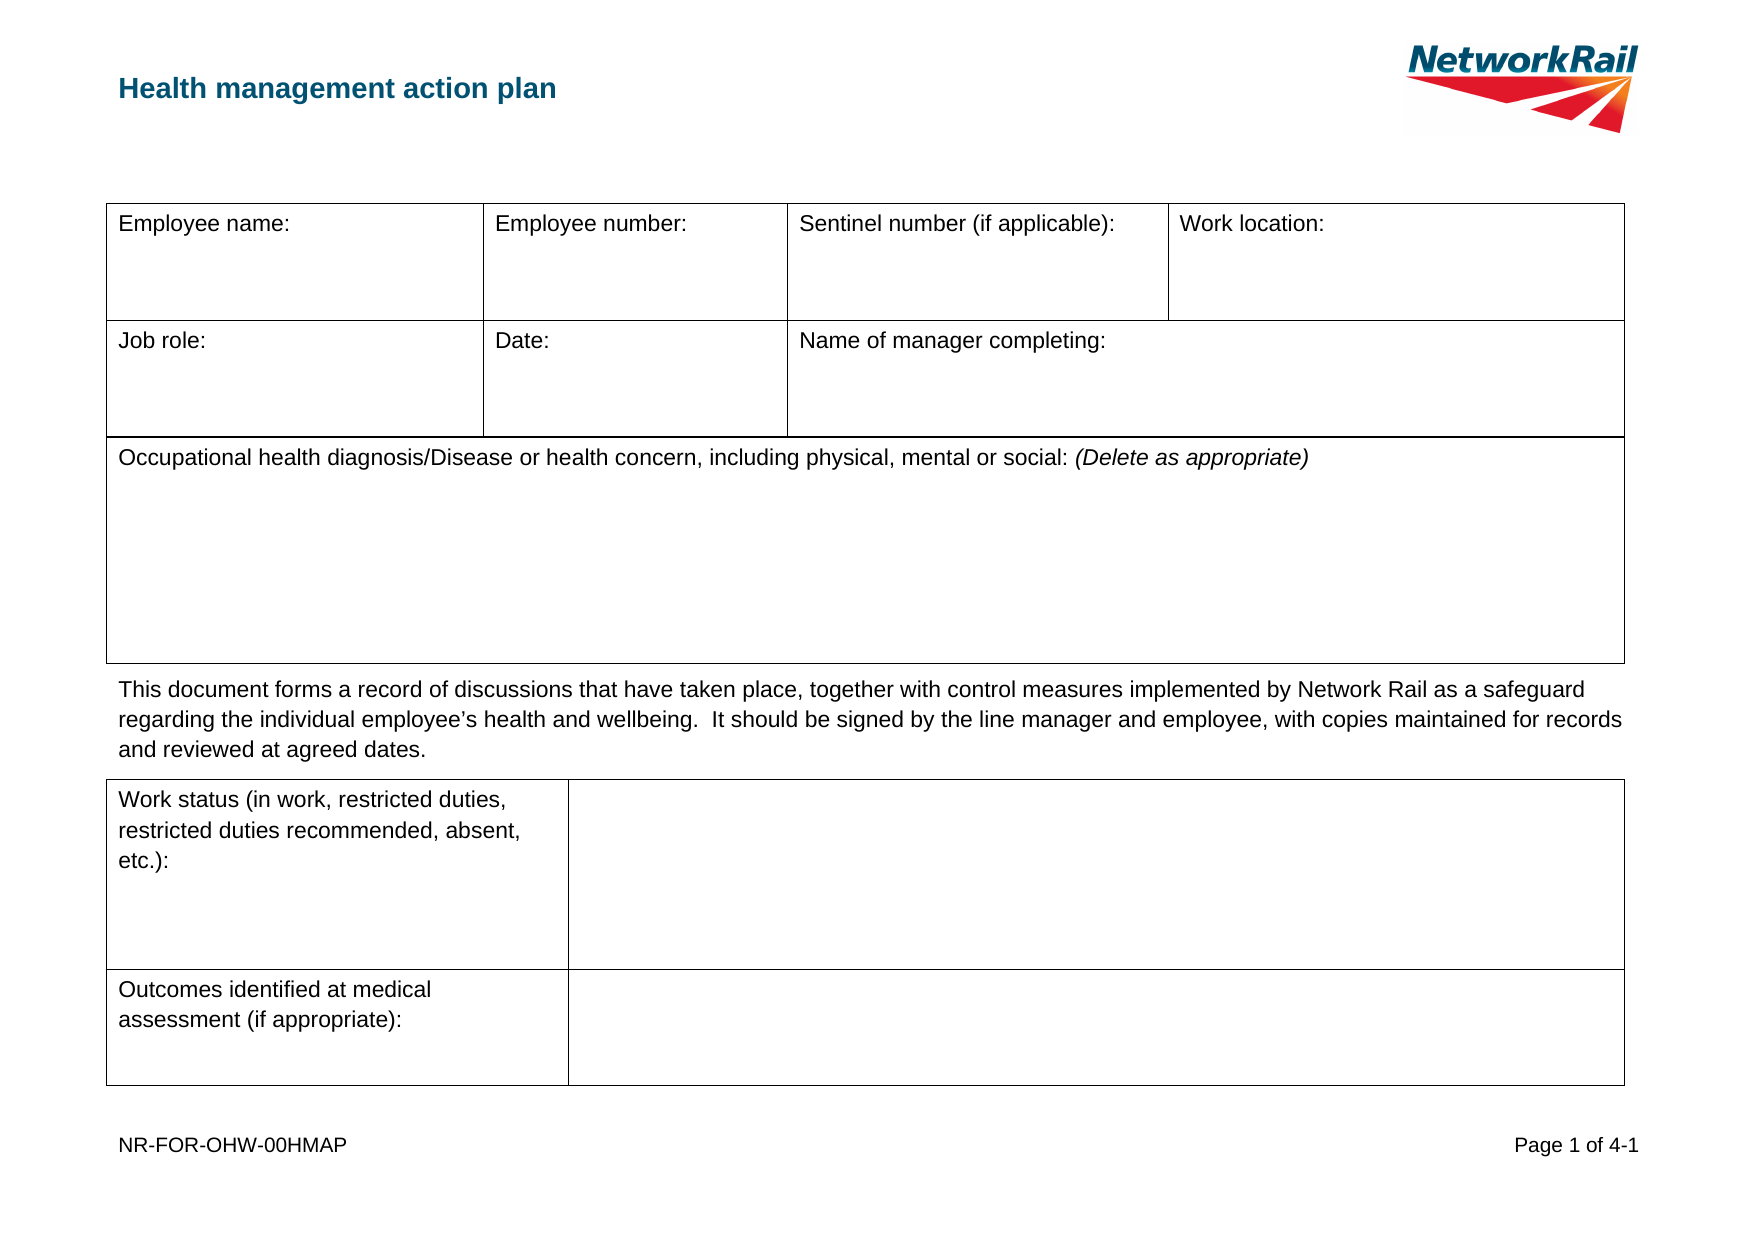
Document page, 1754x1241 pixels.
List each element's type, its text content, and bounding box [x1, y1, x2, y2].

table_header Work location: [1169, 204, 1624, 320]
picture [1404, 42, 1639, 135]
table_cell Job role: [107, 321, 483, 436]
table_header Sentinel number (if applicable): [788, 204, 1168, 320]
table_header Work status (in work, restricted duties, restricted duties recommended, absent, etc.): [107, 780, 568, 969]
table_header [569, 780, 1624, 969]
table_cell Occupational health diagnosis/Disease or health concern, including physical, mental or social: (Delete as appropriate) [107, 438, 1624, 662]
text This document forms a record of discussions that have taken place, together with control measures implemented by Network Rail as a safeguard regarding the individual employee’s health and wellbeing. It should be signed by the line manager and employee, with copies maintained for records and reviewed at agreed dates. [118, 676, 1636, 763]
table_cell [107, 970, 568, 1085]
table_cell Date: [484, 321, 787, 436]
table_header Employee number: [484, 204, 787, 320]
table_cell Name of manager completing: [788, 321, 1624, 436]
table_header Employee name: [107, 204, 483, 320]
table_cell [569, 970, 1624, 1085]
